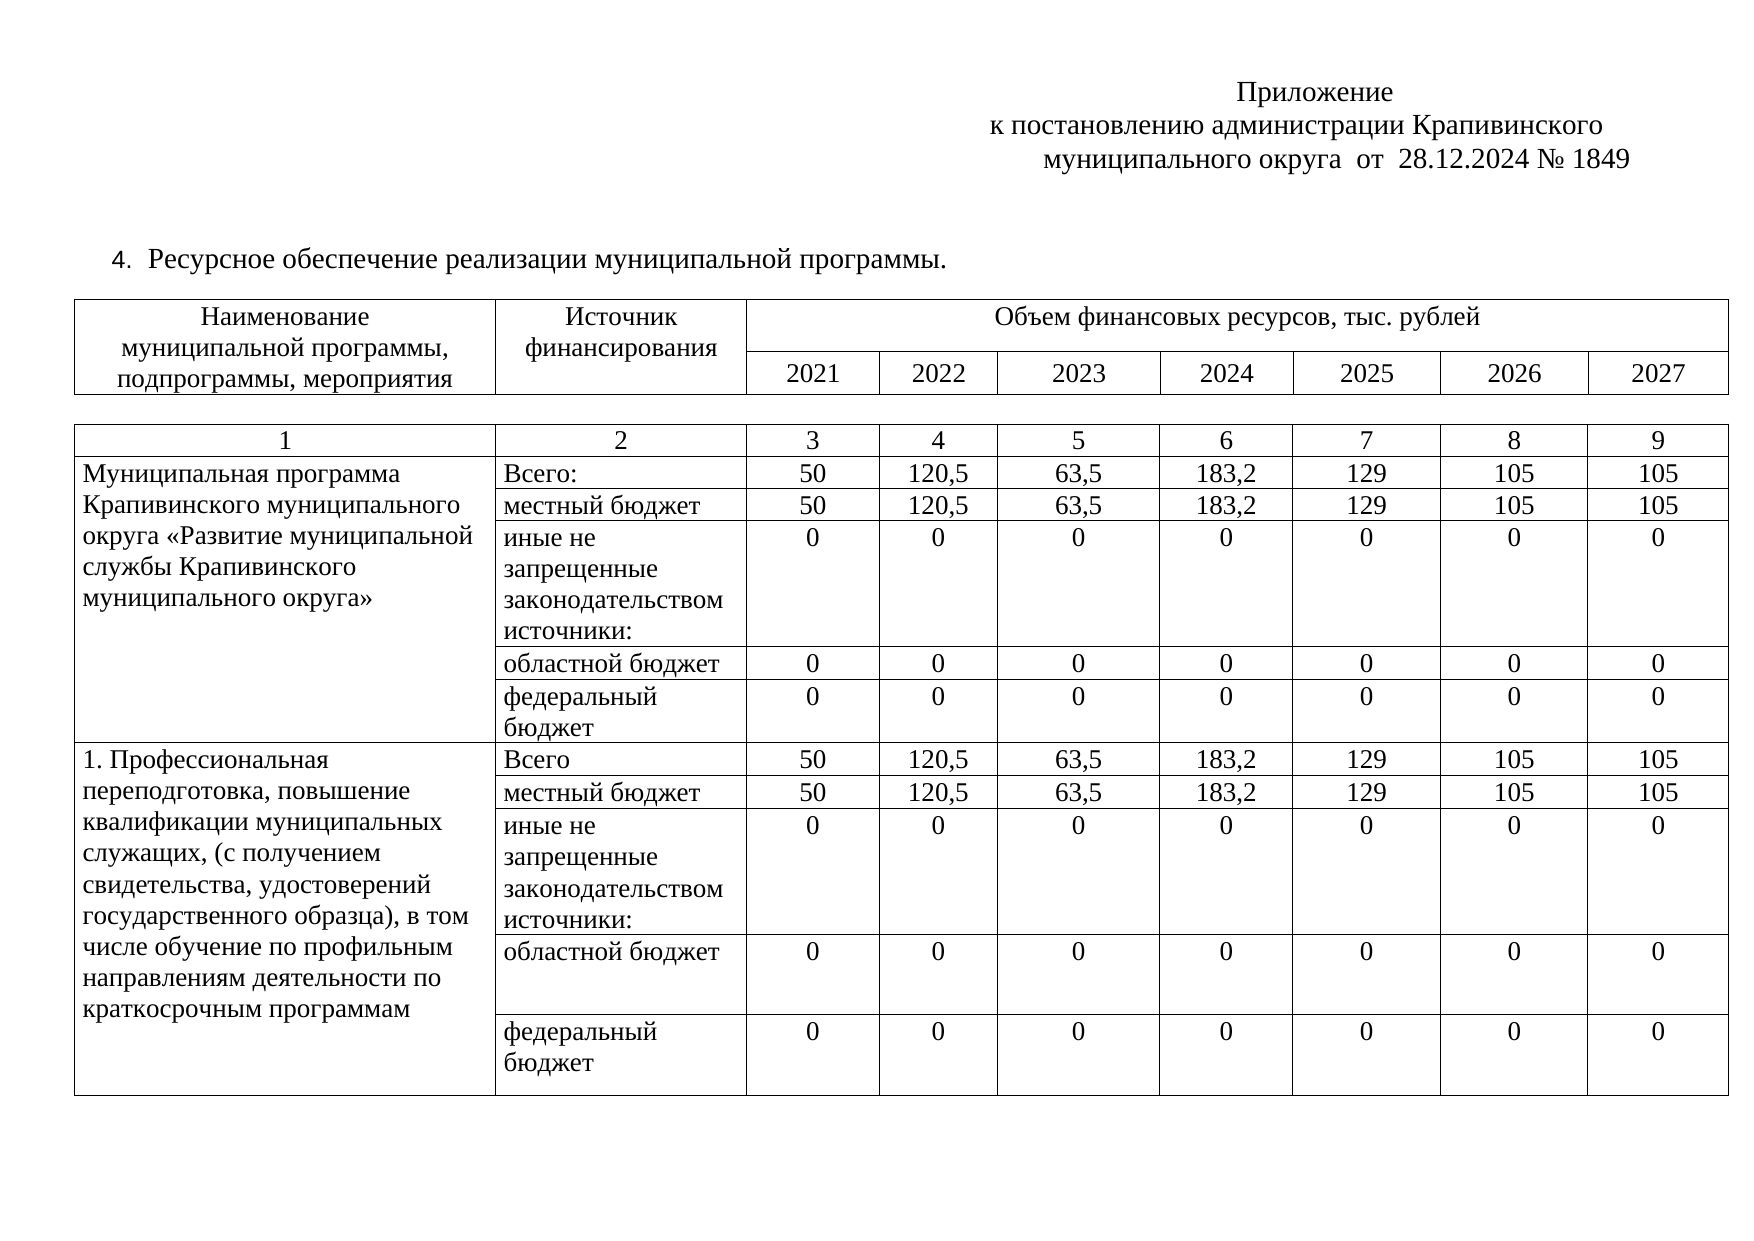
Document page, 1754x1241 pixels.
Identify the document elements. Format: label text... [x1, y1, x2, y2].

table_cell 183,2 [1160, 489, 1292, 520]
table_cell 0 [998, 935, 1159, 1014]
table_header Наименование муниципальной программы, подпрограммы, мероприятия [75, 300, 495, 394]
table_header 9 [1588, 425, 1728, 456]
table_cell 0 [1160, 1015, 1292, 1094]
table_cell федеральный бюджет [496, 680, 746, 742]
table_cell 129 [1293, 743, 1440, 775]
table_header Источник финансирования [496, 300, 746, 394]
table_cell 0 [1588, 935, 1728, 1014]
table_cell 0 [1160, 680, 1292, 742]
table_cell 0 [1293, 1015, 1440, 1094]
table_cell 2026 [1441, 352, 1588, 394]
table_cell 0 [1588, 647, 1728, 679]
table_cell 50 [747, 776, 879, 808]
table_cell 120,5 [880, 489, 997, 520]
table_cell 0 [880, 935, 997, 1014]
table_cell 2021 [747, 352, 879, 394]
table_cell 129 [1293, 489, 1440, 520]
table_cell 0 [747, 647, 879, 679]
table_cell 63,5 [998, 457, 1159, 488]
table_cell 2023 [998, 352, 1160, 394]
table_cell 0 [747, 809, 879, 934]
table_cell 0 [1441, 1015, 1587, 1094]
table_header 2 [496, 425, 746, 456]
list Ресурсное обеспечение реализации муниципальной программы. [111, 242, 1665, 275]
table_header 6 [1160, 425, 1292, 456]
table_cell 120,5 [880, 457, 997, 488]
table_cell федеральный бюджет [496, 1015, 746, 1094]
table_cell 183,2 [1160, 457, 1292, 488]
table_cell 0 [880, 521, 997, 646]
table_cell 63,5 [998, 776, 1159, 808]
table_cell 129 [1293, 776, 1440, 808]
text к постановлению администрации Крапивинского [635, 107, 1725, 141]
table_cell Всего: [496, 457, 746, 488]
table_cell 0 [880, 647, 997, 679]
table_cell 0 [1160, 647, 1292, 679]
table_cell иные не запрещенные законодательством источники: [496, 809, 746, 934]
table_header 5 [998, 425, 1159, 456]
table_cell 120,5 [880, 776, 997, 808]
table_cell 0 [1588, 809, 1728, 934]
table_cell областной бюджет [496, 935, 746, 1014]
table_cell местный бюджет [496, 776, 746, 808]
table_cell 2022 [880, 352, 997, 394]
table_header 1 [75, 425, 495, 456]
table_cell 0 [1160, 935, 1292, 1014]
table_cell иные не запрещенные законодательством источники: [496, 521, 746, 646]
table_cell 0 [1293, 809, 1440, 934]
table_cell 0 [1441, 680, 1587, 742]
table_cell 0 [998, 809, 1159, 934]
table_cell 50 [747, 489, 879, 520]
table_cell 1. Профессиональная переподготовка, повышение квалификации муниципальных служащих, (с получением свидетельства, удостоверений государственного образца), в том числе обучение по профильным направлениям деятельности по краткосрочным программам [75, 743, 495, 1094]
table_cell 0 [1293, 647, 1440, 679]
table_cell 0 [1441, 647, 1587, 679]
text муниципального округа от 28.12.2024 № 1849 [635, 141, 1725, 174]
table_cell 105 [1441, 743, 1587, 775]
table_cell 0 [1588, 521, 1728, 646]
table_cell областной бюджет [496, 647, 746, 679]
table_cell 0 [747, 935, 879, 1014]
table_cell 0 [998, 647, 1159, 679]
table_cell 0 [880, 680, 997, 742]
table_cell 0 [1588, 680, 1728, 742]
table_cell местный бюджет [496, 489, 746, 520]
table_cell 0 [998, 680, 1159, 742]
table_cell 0 [1293, 521, 1440, 646]
table_cell 105 [1588, 457, 1728, 488]
table_cell 0 [1588, 1015, 1728, 1094]
table_cell 0 [1441, 521, 1587, 646]
table_cell 50 [747, 457, 879, 488]
table_cell 0 [1160, 521, 1292, 646]
table_cell 0 [998, 1015, 1159, 1094]
table_cell 0 [1293, 680, 1440, 742]
table_header 4 [880, 425, 997, 456]
table_cell Всего [496, 743, 746, 775]
table_cell 0 [998, 521, 1159, 646]
table_cell 105 [1588, 776, 1728, 808]
table_cell 63,5 [998, 743, 1159, 775]
table_cell 2027 [1589, 352, 1728, 394]
table_cell 183,2 [1160, 743, 1292, 775]
table_cell 0 [1441, 809, 1587, 934]
table_cell 0 [1160, 809, 1292, 934]
table_cell 183,2 [1160, 776, 1292, 808]
table_cell 2025 [1294, 352, 1440, 394]
table_cell 0 [747, 680, 879, 742]
table_cell 120,5 [880, 743, 997, 775]
table_cell 0 [1293, 935, 1440, 1014]
table_cell 0 [1441, 935, 1587, 1014]
table_cell 0 [747, 521, 879, 646]
table_cell 0 [880, 1015, 997, 1094]
table_cell 50 [747, 743, 879, 775]
table_cell 63,5 [998, 489, 1159, 520]
table_cell Муниципальная программа Крапивинского муниципального округа «Развитие муниципальной службы Крапивинского муниципального округа» [75, 457, 495, 742]
table_cell 0 [880, 809, 997, 934]
table_cell 105 [1588, 743, 1728, 775]
table_cell 129 [1293, 457, 1440, 488]
table_cell 105 [1441, 489, 1587, 520]
text Приложение [635, 74, 1725, 107]
table_header 7 [1293, 425, 1440, 456]
table_header 3 [747, 425, 879, 456]
table_cell 105 [1588, 489, 1728, 520]
table_header 8 [1441, 425, 1587, 456]
table_cell 2024 [1161, 352, 1293, 394]
table_cell 105 [1441, 776, 1587, 808]
table_cell 0 [747, 1015, 879, 1094]
table_header Объем финансовых ресурсов, тыс. рублей [747, 300, 1728, 351]
table_cell 105 [1441, 457, 1587, 488]
